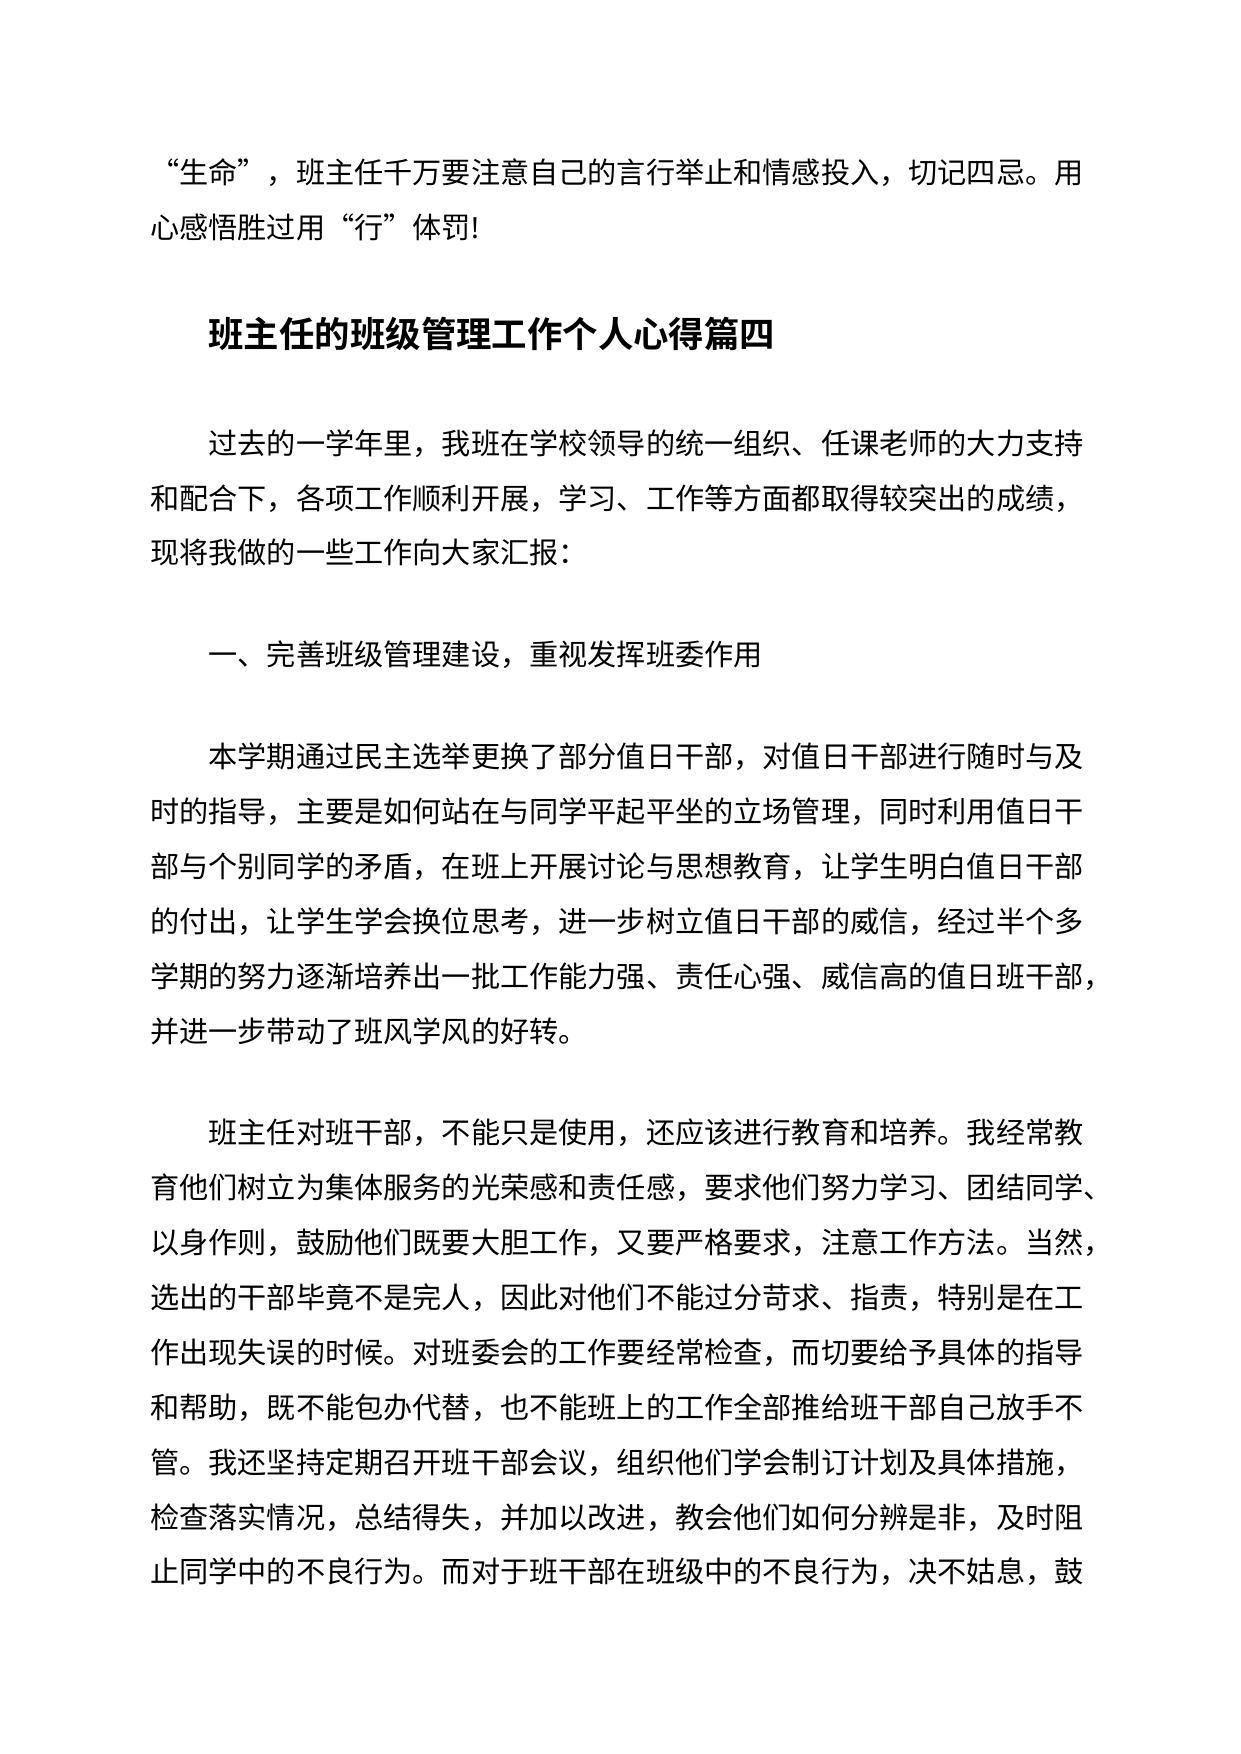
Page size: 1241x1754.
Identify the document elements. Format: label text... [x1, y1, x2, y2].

text 班主任的班级管理工作个人心得篇四 [150, 307, 1090, 358]
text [150, 150, 1090, 247]
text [150, 1110, 1090, 1591]
text 一、完善班级管理建设，重视发挥班委作用 [150, 632, 1090, 674]
text 本学期通过民主选举更换了部分值日干部，对值日干部进行随时与及时的指导，主要是如何站在与同学平起平坐的立场管理，同时利用值日干部与个别同学的矛盾，在班上开展讨论与思想教育，让学生明白值日干部的付出，让学生学会换位思考，进一步树立值日干部的威信，经过半个多学期的努力逐渐培养出一批工作能力强、责任心强、威信高的值日班干部，并进一步带动了班风学风的好转。 [150, 734, 1090, 1050]
text 过去的一学年里，我班在学校领导的统一组织、任课老师的大力支持和配合下，各项工作顺利开展，学习、工作等方面都取得较突出的成绩，现将我做的一些工作向大家汇报： [150, 420, 1090, 572]
